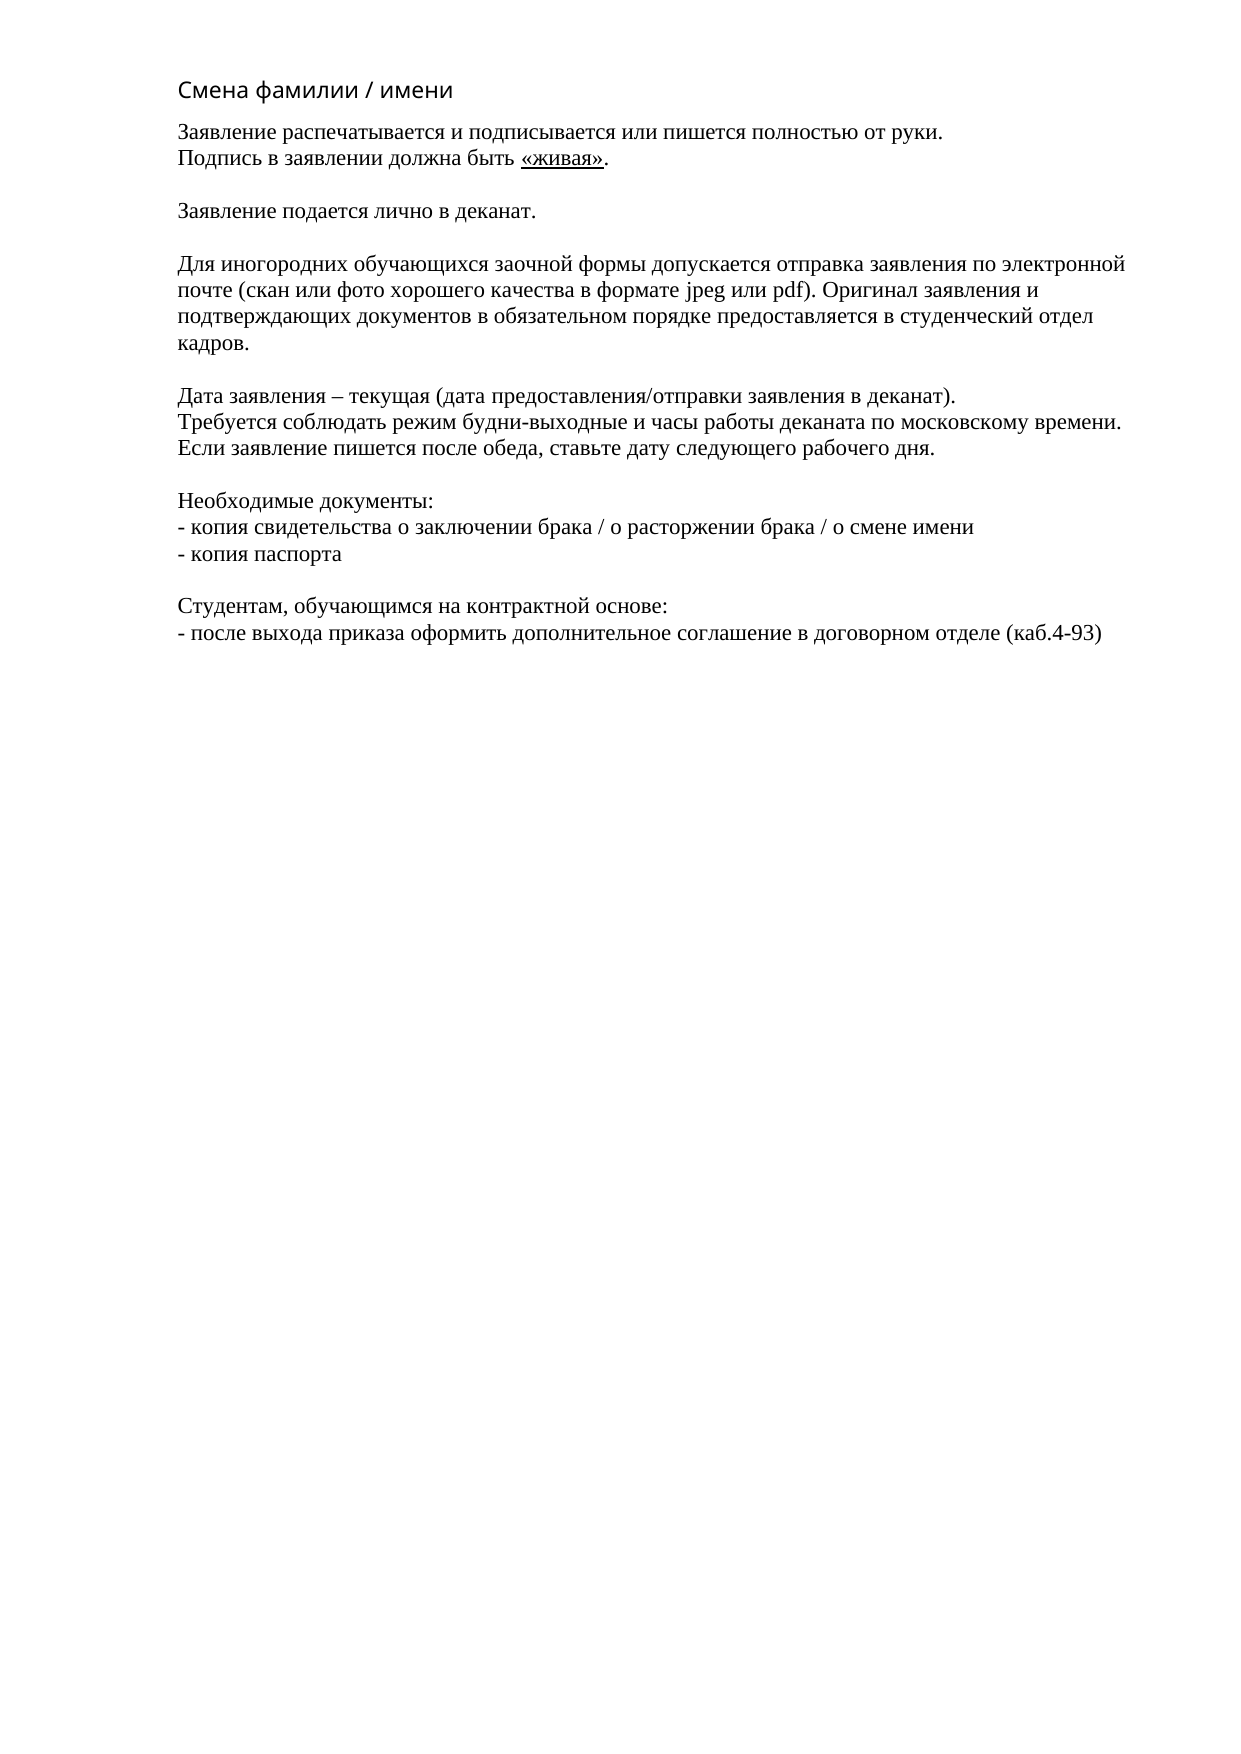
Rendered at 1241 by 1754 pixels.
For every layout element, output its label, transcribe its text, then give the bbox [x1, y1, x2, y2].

text Необходимые документы: [177, 487, 1152, 513]
text Дата заявления – текущая (дата предоставления/отправки заявления в деканат). [177, 382, 1152, 408]
text - копия паспорта [177, 540, 1152, 566]
text Требуется соблюдать режим будни-выходные и часы работы деканата по московскому времени. [177, 408, 1152, 434]
text Если заявление пишется после обеда, ставьте дату следующего рабочего дня. [177, 434, 1152, 461]
text - после выхода приказа оформить дополнительное соглашение в договорном отделе (каб.4-93) [177, 619, 1152, 645]
text Заявление подается лично в деканат. [177, 197, 1152, 223]
text Заявление распечатывается и подписывается или пишется полностью от руки. [177, 118, 1152, 144]
text Подпись в заявлении должна быть «живая». [177, 144, 1152, 171]
text - копия свидетельства о заключении брака / о расторжении брака / о смене имени [177, 513, 1152, 540]
text Для иногородних обучающихся заочной формы допускается отправка заявления по электронной почте (скан или фото хорошего качества в формате jpeg или pdf). Оригинал заявления и подтверждающих документов в обязательном порядке предоставляется в студенческий отдел кадров. [177, 250, 1152, 355]
text Студентам, обучающимся на контрактной основе: [177, 592, 1152, 619]
